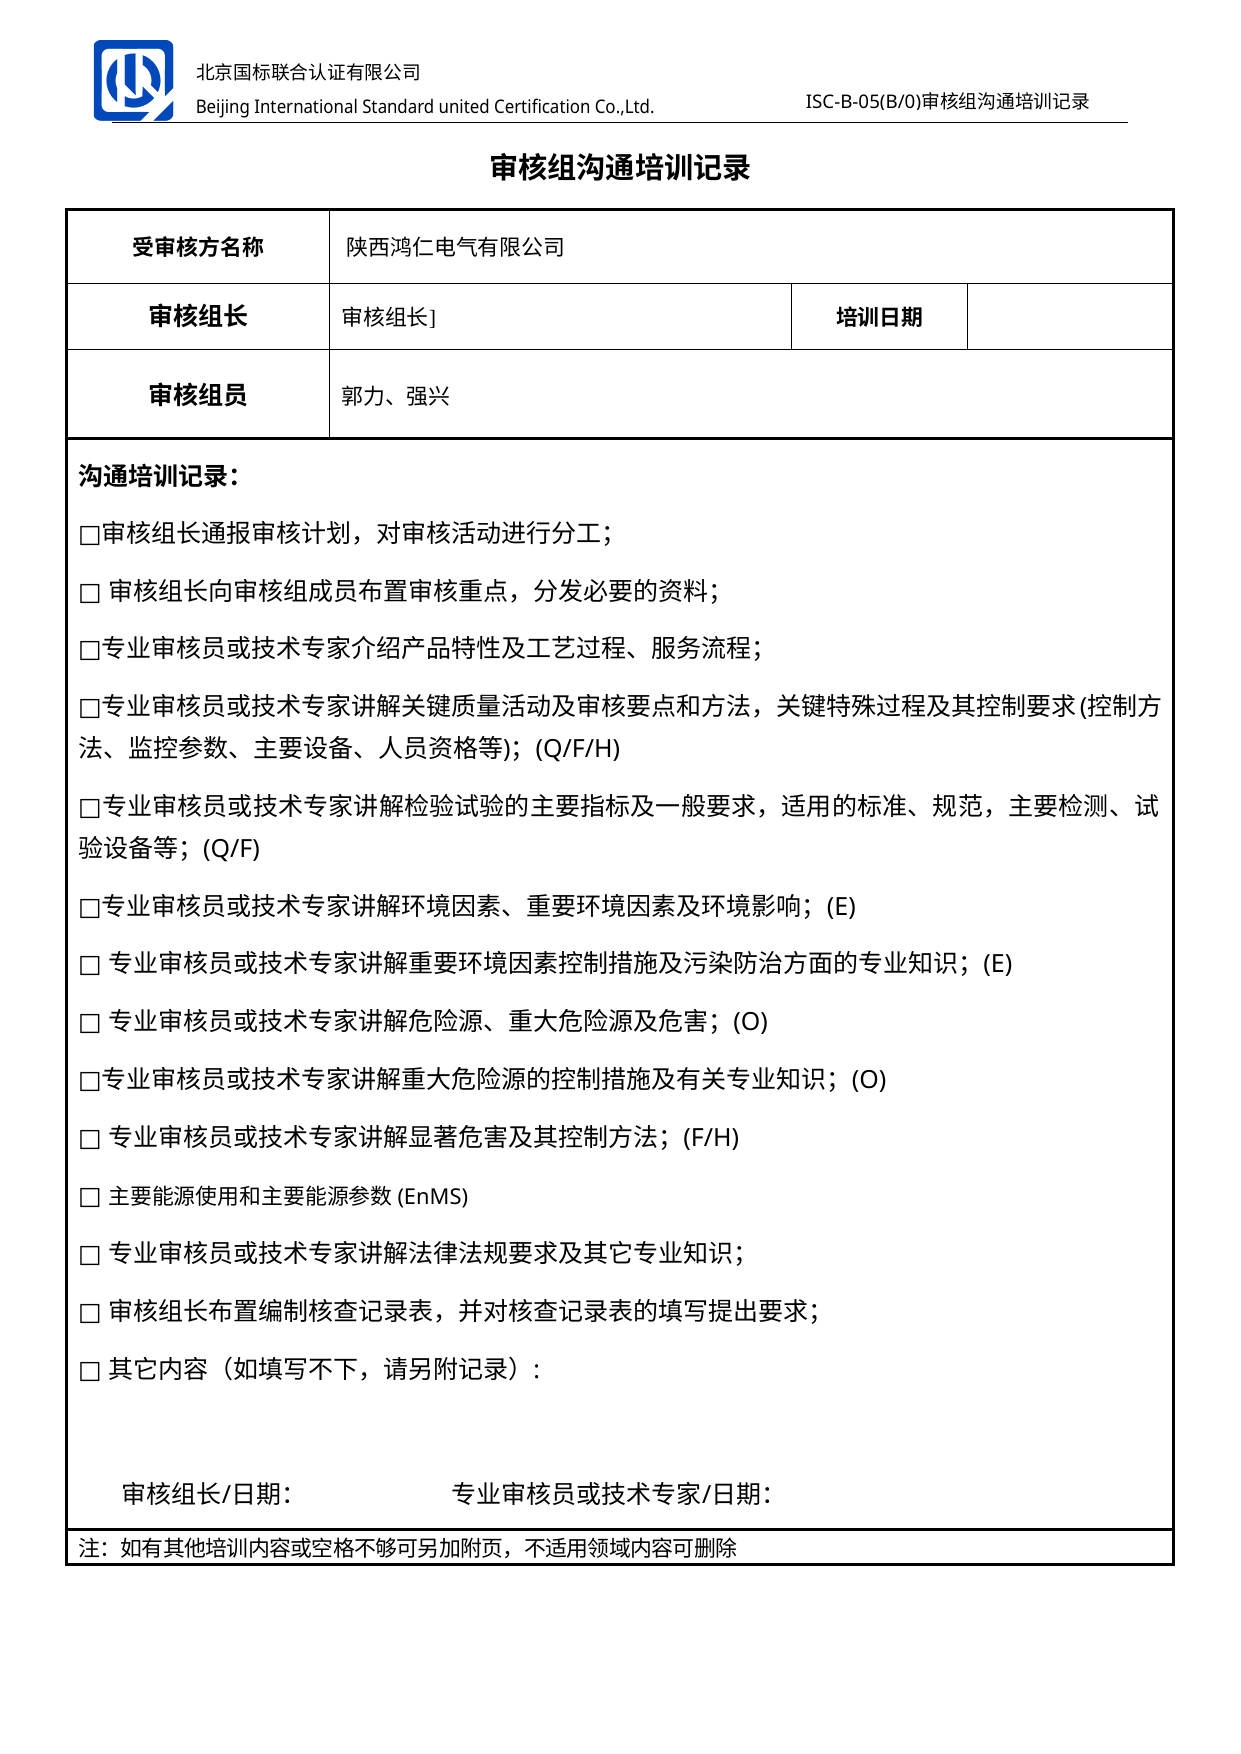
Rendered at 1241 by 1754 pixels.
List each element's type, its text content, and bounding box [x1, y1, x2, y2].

table_cell 审核组员 [68, 350, 329, 437]
text 审核组沟通培训记录 [112, 144, 1128, 186]
table_cell 审核组长] [330, 284, 791, 349]
table_cell 郭力、强兴 [330, 350, 1172, 437]
table_cell [968, 284, 1172, 349]
table_cell 审核组长 [68, 284, 329, 349]
table_header 受审核方名称 [68, 211, 329, 282]
table_cell 注：如有其他培训内容或空格不够可另加附页，不适用领域内容可删除 [68, 1531, 1172, 1563]
picture [93, 40, 174, 121]
table_header 陕西鸿仁电气有限公司 [330, 211, 1172, 282]
table_cell 沟通培训记录： □审核组长通报审核计划，对审核活动进行分工； □ 审核组长向审核组成员布置审核重点，分发必要的资料； □专业审核员或技术专家介绍产品特性及工艺过程、服务流程； □专业审核员或技术专家讲解关键质量活动及审核要点和方法，关键特殊过程及其控制要求(控制方法、监控参数、主要设备、人员资格等)；(Q/F/H) □专业审核员或技术专家讲解检验试验的主要指标及一般要求，适用的标准、规范，主要检测、试验设备等；(Q/F) □专业审核员或技术专家讲解环境因素、重要环境因素及环境影响；(E) □ 专业审核员或技术专家讲解重要环境因素控制措施及污染防治方面的专业知识；(E) □ 专业审核员或技术专家讲解危险源、重大危险源及危害；(O) □专业审核员或技术专家讲解重大危险源的控制措施及有关专业知识；(O) □ 专业审核员或技术专家讲解显著危害及其控制方法；(F/H) □ 主要能源使用和主要能源参数 (EnMS) □ 专业审核员或技术专家讲解法律法规要求及其它专业知识； □ 审核组长布置编制核查记录表，并对核查记录表的填写提出要求； □ 其它内容（如填写不下，请另附记录）: 审核组长/日期： 专业审核员或技术专家/日期： [68, 440, 1172, 1528]
table_cell 培训日期 [792, 284, 967, 349]
